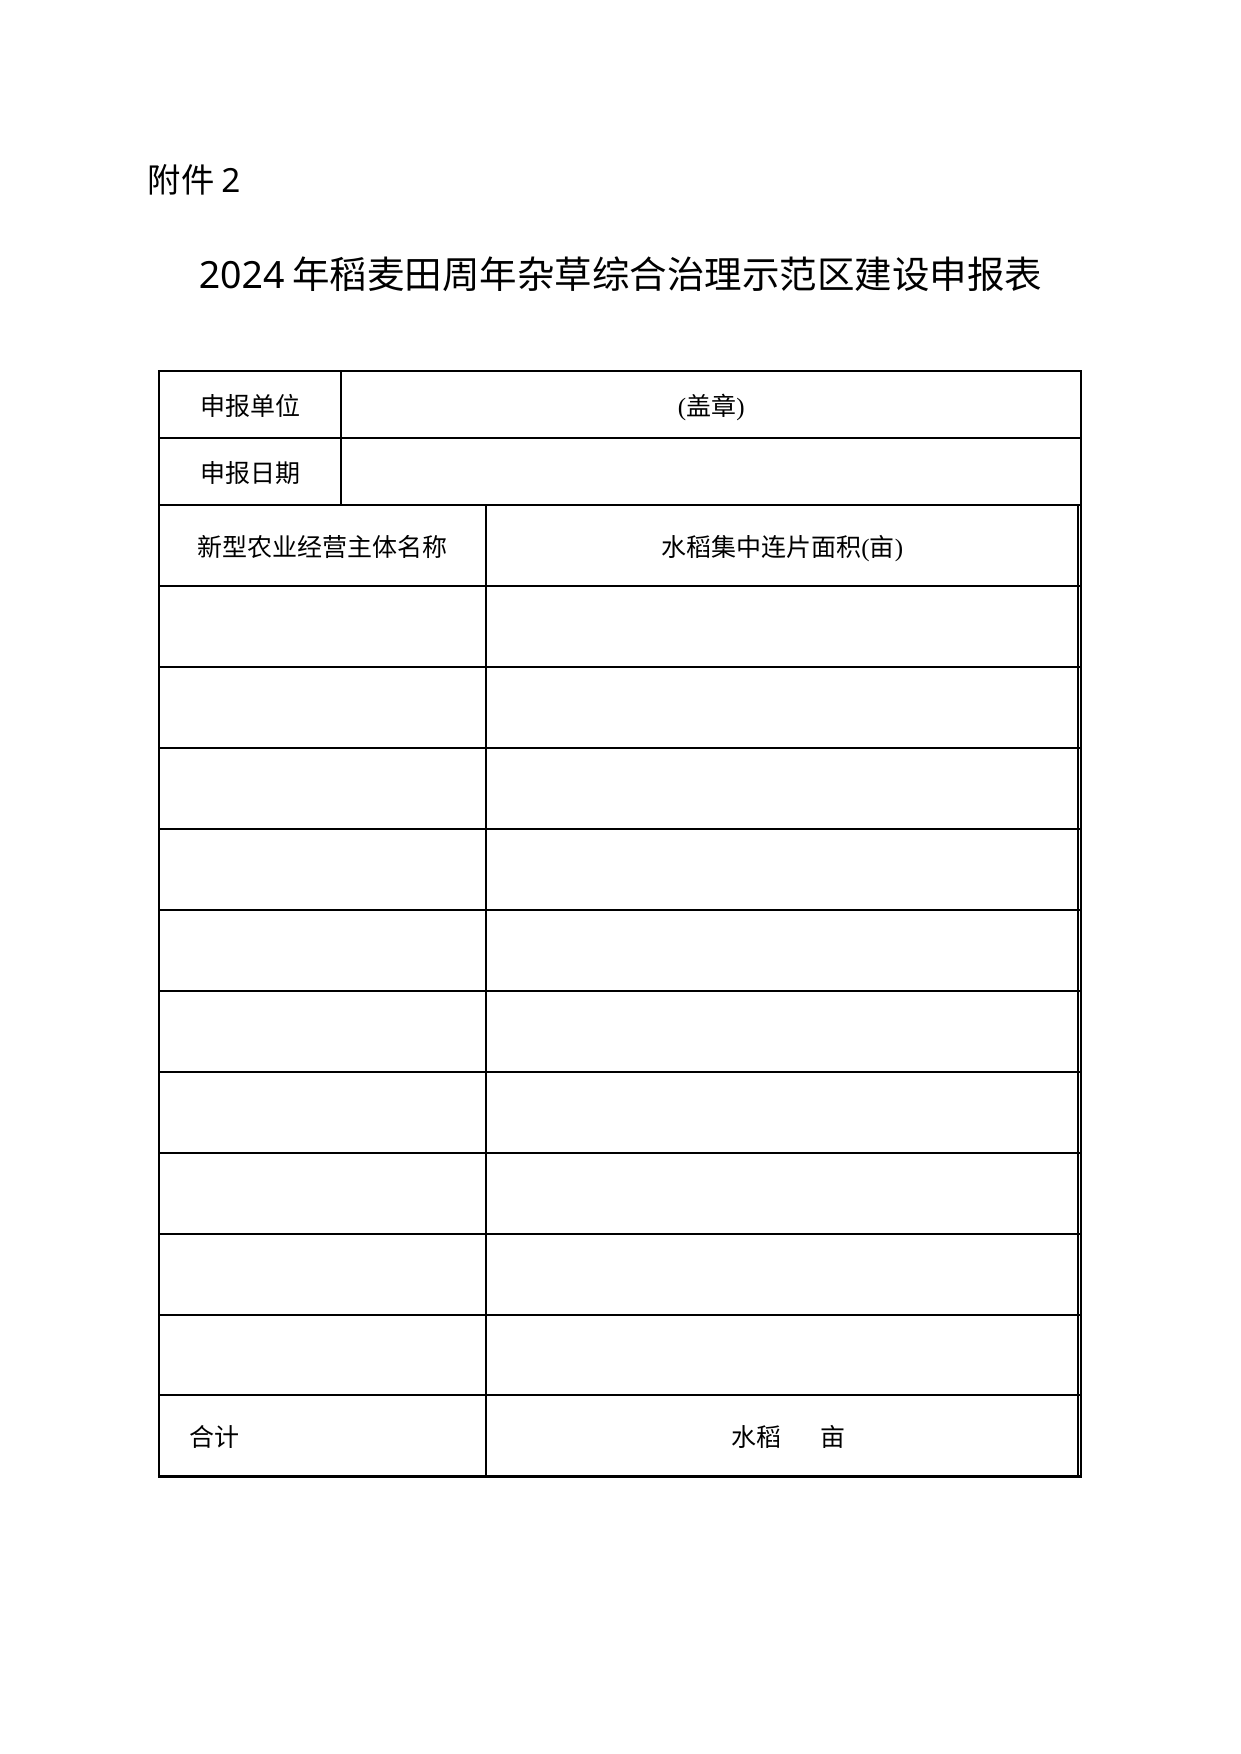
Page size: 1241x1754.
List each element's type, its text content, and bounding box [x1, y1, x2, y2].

table_header 申报单位 [160, 372, 340, 437]
table_cell [160, 668, 485, 747]
table_cell [487, 1316, 1077, 1394]
table_cell [487, 1073, 1077, 1152]
table_cell [487, 1154, 1077, 1232]
table_cell [160, 1154, 485, 1232]
table_cell [160, 1316, 485, 1394]
table_cell [160, 1073, 485, 1152]
table_cell 新型农业经营主体名称 [160, 506, 485, 585]
table_cell [487, 911, 1077, 990]
table_cell [487, 668, 1077, 747]
table_cell [487, 587, 1077, 666]
table_cell [160, 830, 485, 909]
table_cell [160, 992, 485, 1071]
table_cell 合计 [160, 1396, 485, 1475]
table_cell [487, 1235, 1077, 1313]
text 附件2 [148, 146, 1092, 211]
table_cell [160, 749, 485, 828]
table_cell 申报日期 [160, 439, 340, 504]
table_cell [160, 587, 485, 666]
text 2024年稻麦田周年杂草综合治理示范区建设申报表 [148, 240, 1092, 305]
table_cell [487, 992, 1077, 1071]
table_cell [160, 911, 485, 990]
table_cell [160, 1235, 485, 1313]
table_cell [487, 830, 1077, 909]
table_cell [342, 439, 1080, 504]
table_cell 水稻集中连片面积(亩) [487, 506, 1077, 585]
table_header (盖章) [342, 372, 1080, 437]
table_cell 水稻 亩 [487, 1396, 1077, 1475]
table_cell [487, 749, 1077, 828]
